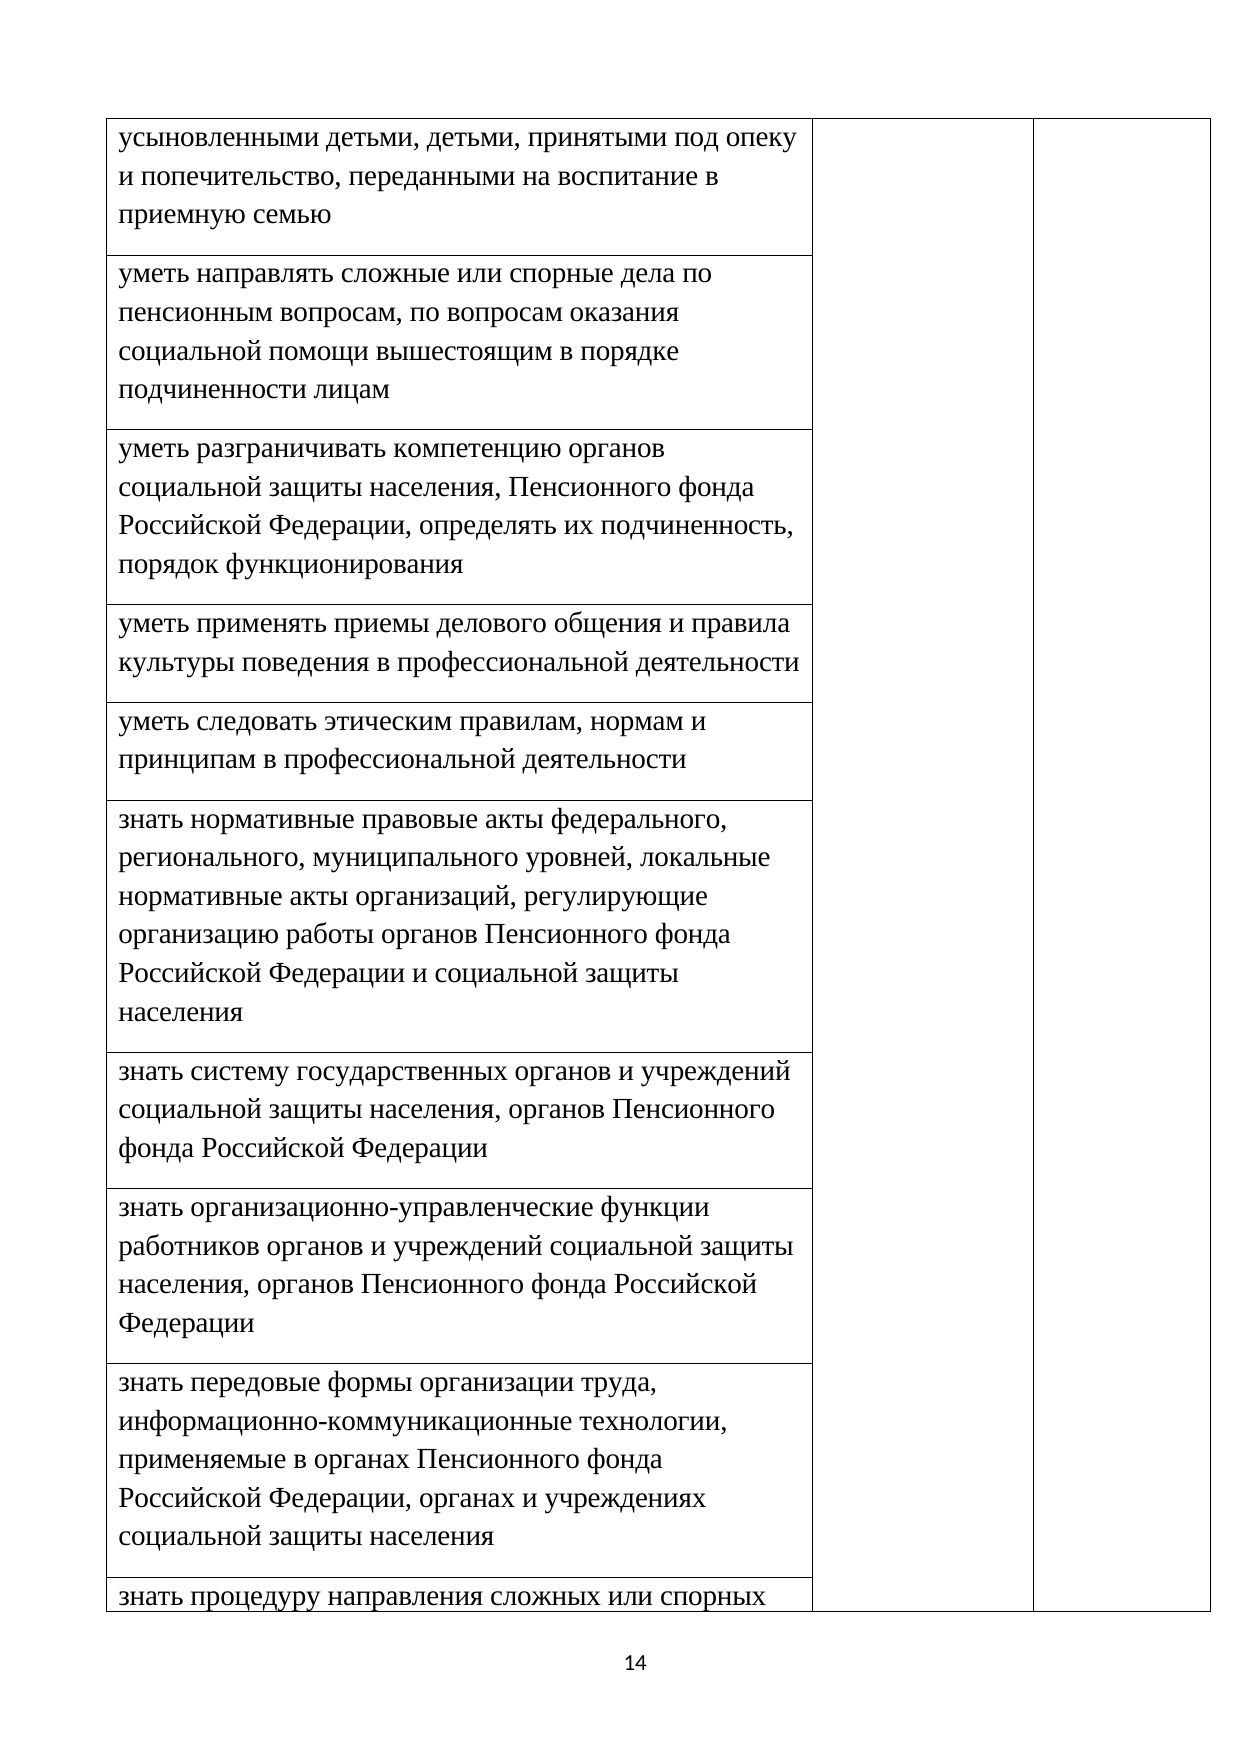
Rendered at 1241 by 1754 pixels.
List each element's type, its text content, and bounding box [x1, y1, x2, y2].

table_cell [107, 119, 812, 254]
table_cell уметь следовать этическим правилам, нормам и принципам в профессиональной деятельности [107, 703, 812, 800]
table_cell уметь направлять сложные или спорные дела по пенсионным вопросам, по вопросам оказания социальной помощи вышестоящим в порядке подчиненности лицам [107, 256, 812, 429]
table_cell знать нормативные правовые акты федерального, регионального, муниципального уровней, локальные нормативные акты организаций, регулирующие организацию работы органов Пенсионного фонда Российской Федерации и социальной защиты населения [107, 801, 812, 1052]
table_cell знать систему государственных органов и учреждений социальной защиты населения, органов Пенсионного фонда Российской Федерации [107, 1053, 812, 1188]
table_cell знать передовые формы организации труда, информационно-коммуникационные технологии, применяемые в органах Пенсионного фонда Российской Федерации, органах и учреждениях социальной защиты населения [107, 1364, 812, 1577]
table_cell знать организационно-управленческие функции работников органов и учреждений социальной защиты населения, органов Пенсионного фонда Российской Федерации [107, 1189, 812, 1363]
table_cell уметь применять приемы делового общения и правила культуры поведения в профессиональной деятельности [107, 605, 812, 702]
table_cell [107, 1578, 812, 1611]
table_cell уметь разграничивать компетенцию органов социальной защиты населения, Пенсионного фонда Российской Федерации, определять их подчиненность, порядок функционирования [107, 430, 812, 604]
